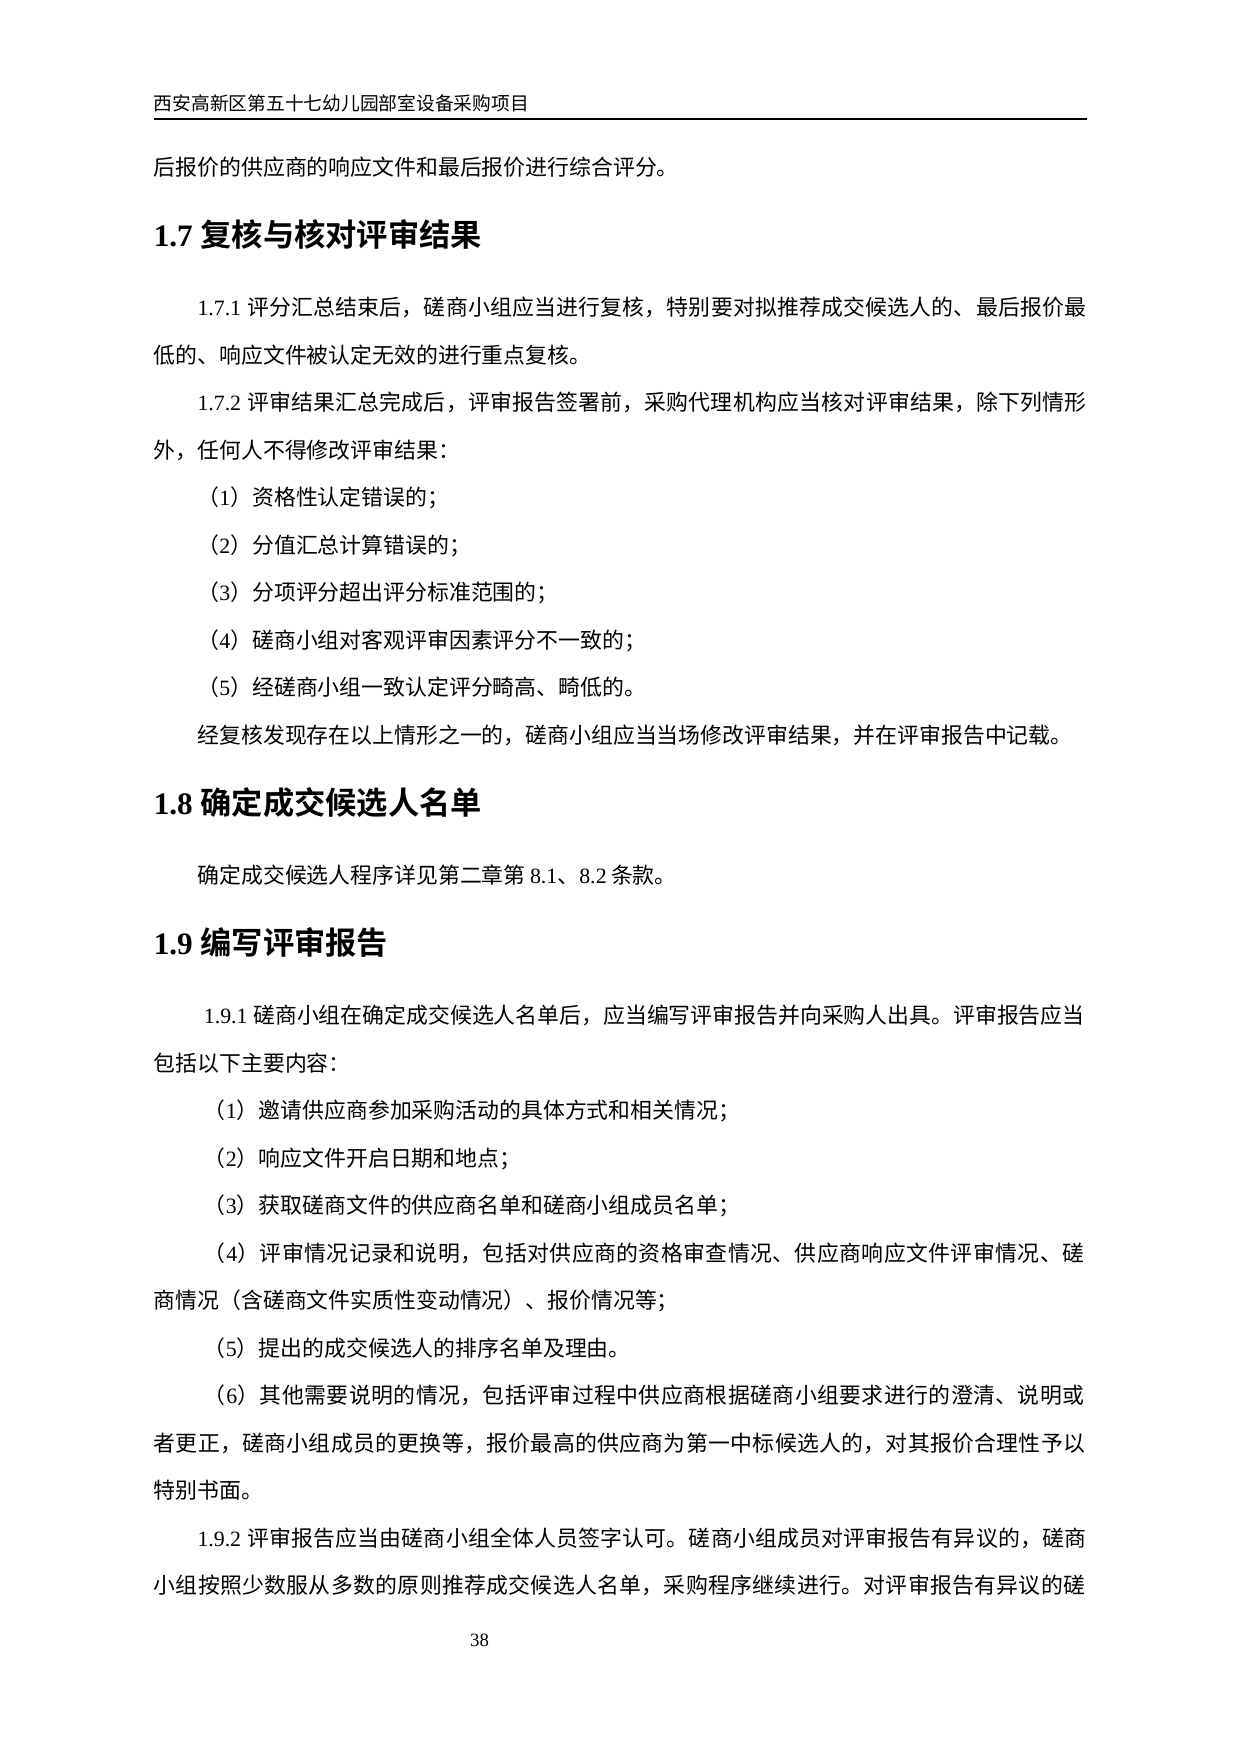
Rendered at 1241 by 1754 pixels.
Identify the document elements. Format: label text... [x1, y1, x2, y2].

text 1.7 复核与核对评审结果 [153, 210, 1087, 255]
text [153, 150, 1087, 182]
text 1.8 确定成交候选人名单 [153, 778, 1087, 823]
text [153, 1521, 1087, 1600]
text 1.9.1 磋商小组在确定成交候选人名单后，应当编写评审报告并向采购人出具。评审报告应当包括以下主要内容： [153, 998, 1087, 1078]
text （1）邀请供应商参加采购活动的具体方式和相关情况； [153, 1093, 1087, 1125]
text 1.7.1 评分汇总结束后，磋商小组应当进行复核，特别要对拟推荐成交候选人的、最后报价最低的、响应文件被认定无效的进行重点复核。 [153, 290, 1087, 369]
text 经复核发现存在以上情形之一的，磋商小组应当当场修改评审结果，并在评审报告中记载。 [153, 718, 1087, 749]
text （5）提出的成交候选人的排序名单及理由。 [153, 1331, 1087, 1363]
text 确定成交候选人程序详见第二章第8.1、8.2条款。 [153, 858, 1087, 890]
text 1.7.2 评审结果汇总完成后，评审报告签署前，采购代理机构应当核对评审结果，除下列情形外，任何人不得修改评审结果： [153, 385, 1087, 464]
text （4）磋商小组对客观评审因素评分不一致的； [153, 623, 1087, 654]
text 1.9 编写评审报告 [153, 918, 1087, 963]
text （3）分项评分超出评分标准范围的； [153, 575, 1087, 607]
text （5）经磋商小组一致认定评分畸高、畸低的。 [153, 670, 1087, 702]
text （2）响应文件开启日期和地点； [153, 1141, 1087, 1173]
text （6）其他需要说明的情况，包括评审过程中供应商根据磋商小组要求进行的澄清、说明或者更正，磋商小组成员的更换等，报价最高的供应商为第一中标候选人的，对其报价合理性予以特别书面。 [153, 1378, 1087, 1505]
text （4）评审情况记录和说明，包括对供应商的资格审查情况、供应商响应文件评审情况、磋商情况（含磋商文件实质性变动情况）、报价情况等； [153, 1236, 1087, 1315]
text （2）分值汇总计算错误的； [153, 528, 1087, 559]
text （3）获取磋商文件的供应商名单和磋商小组成员名单； [153, 1188, 1087, 1220]
text （1）资格性认定错误的； [153, 480, 1087, 512]
